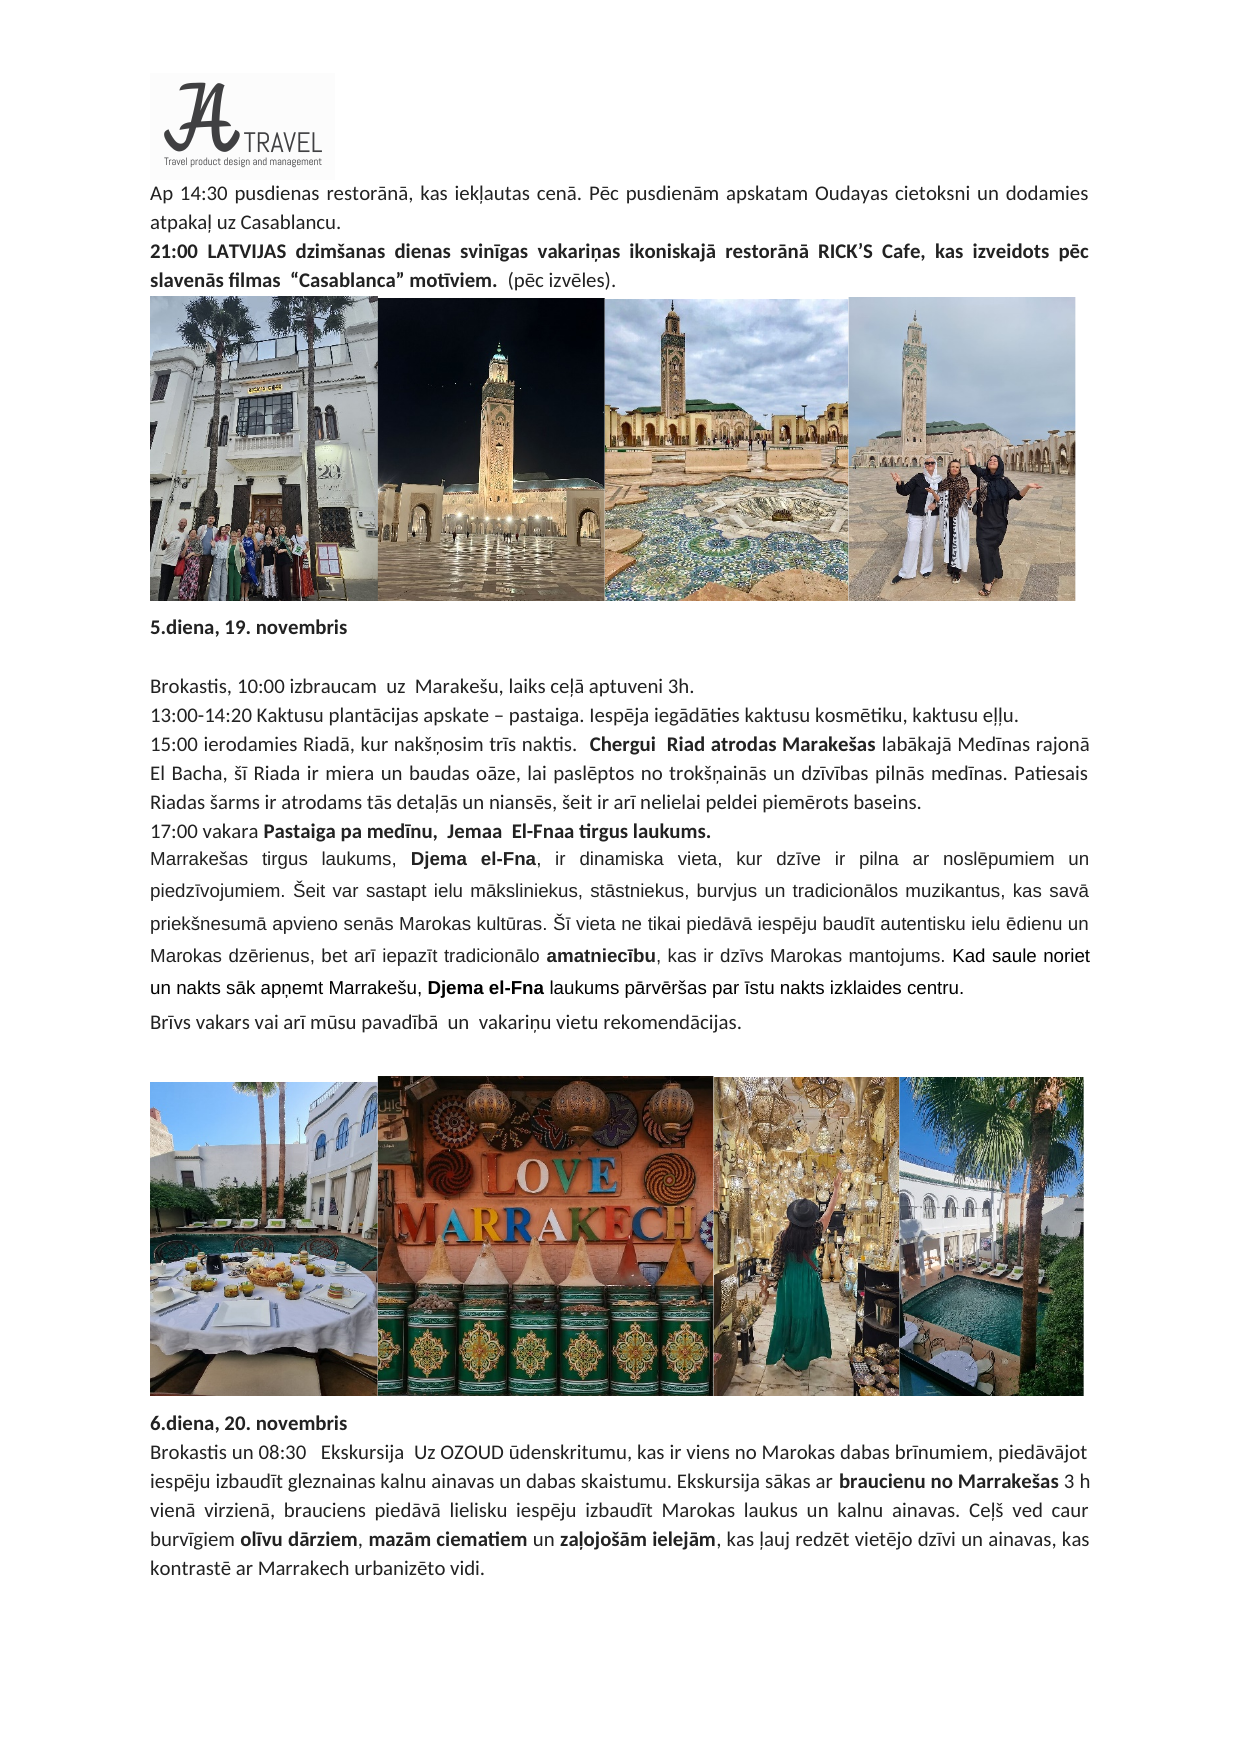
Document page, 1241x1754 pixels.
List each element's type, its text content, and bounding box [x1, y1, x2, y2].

text Brokastis un 08:30 Ekskursija Uz OZOUD ūdenskritumu, kas ir viens no Marokas dabas brīnumiem, piedāvājot iespēju izbaudīt gleznainas kalnu ainavas un dabas skaistumu. Ekskursija sākas ar braucienu no Marrakešas 3 h vienā virzienā, brauciens piedāvā lielisku iespēju izbaudīt Marokas laukus un kalnu ainavas. Ceļš ved caur burvīgiem olīvu dārziem, mazām ciematiem un zaļojošām ielejām, kas ļauj redzēt vietējo dzīvi un ainavas, kas kontrastē ar Marrakech urbanizēto vidi. [150, 1439, 1090, 1581]
text Ap 14:30 pusdienas restorānā, kas iekļautas cenā. Pēc pusdienām apskatam Oudayas cietoksni un dodamies atpakaļ uz Casablancu. [150, 180, 1090, 234]
text 13:00-14:20 Kaktusu plantācijas apskate – pastaiga. Iespēja iegādāties kaktusu kosmētiku, kaktusu eļļu. [150, 702, 1090, 727]
text 21:00 LATVIJAS dzimšanas dienas svinīgas vakariņas ikoniskajā restorānā RICK’S Cafe, kas izveidots pēc slavenās filmas “Casablanca” motīviem. (pēc izvēles). [150, 238, 1090, 293]
text 6.diena, 20. novembris [150, 1410, 1090, 1435]
text 17:00 vakara Pastaiga pa medīnu, Jemaa El-Fnaa tirgus laukums. [150, 819, 1090, 844]
text Brokastis, 10:00 izbraucam uz Marakešu, laiks ceļā aptuveni 3h. [150, 673, 1090, 698]
text 5.diena, 19. novembris [150, 614, 1090, 640]
text Marrakešas tirgus laukums, Djema el-Fna, ir dinamiska vieta, kur dzīve ir pilna ar noslēpumiem un piedzīvojumiem. Šeit var sastapt ielu māksliniekus, stāstniekus, burvjus un tradicionālos muzikantus, kas savā priekšnesumā apvieno senās Marokas kultūras. Šī vieta ne tikai piedāvā iespēju baudīt autentisku ielu ēdienu un Marokas dzērienus, bet arī iepazīt tradicionālo amatniecību, kas ir dzīvs Marokas mantojums. Kad saule noriet un nakts sāk apņemt Marrakešu, Djema el-Fna laukums pārvēršas par īstu nakts izklaides centru. [150, 848, 1090, 998]
text Brīvs vakars vai arī mūsu pavadībā un vakariņu vietu rekomendācijas. [150, 1009, 1090, 1035]
picture [150, 1076, 1084, 1396]
picture [150, 73, 336, 180]
picture [150, 296, 1076, 601]
text 15:00 ierodamies Riadā, kur nakšņosim trīs naktis. Chergui Riad atrodas Marakešas labākajā Medīnas rajonā El Bacha, šī Riada ir miera un baudas oāze, lai paslēptos no trokšņainās un dzīvības pilnās medīnas. Patiesais Riadas šarms ir atrodams tās detaļās un niansēs, šeit ir arī nelielai peldei piemērots baseins. [150, 731, 1090, 815]
